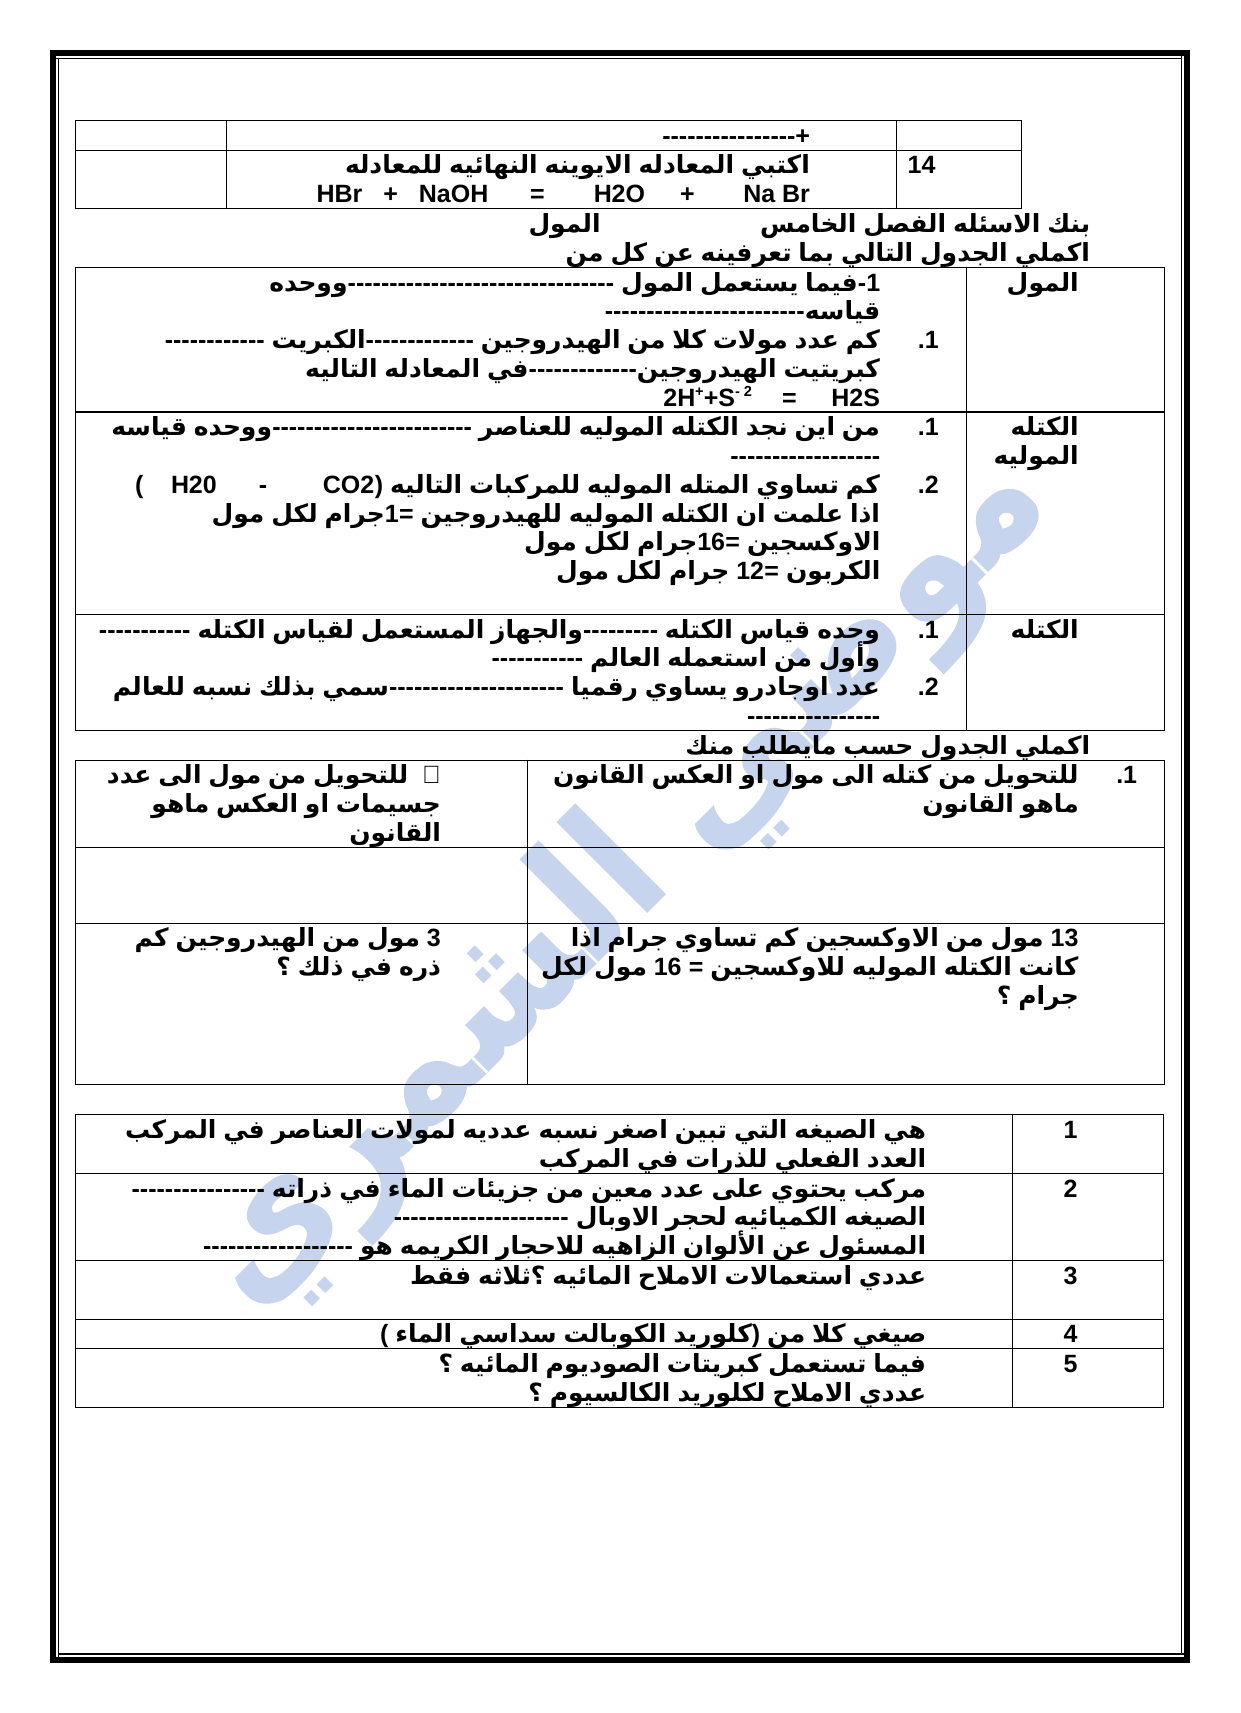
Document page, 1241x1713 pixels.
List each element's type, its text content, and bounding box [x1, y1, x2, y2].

table_cell 2 [1013, 1174, 1163, 1260]
table_cell الكتله [967, 615, 1164, 730]
table_cell مركب يحتوي على عدد معين من جزيئات الماء في ذراته ---------------- الصيغه الكميائيه لحجر الاوبال --------------------- المسئول عن الألوان الزاهيه للاحجار الكريمه هو ------------------ [76, 1174, 1012, 1260]
table_cell 13 مول من الاوكسجين كم تساوي جرام اذا كانت الكتله الموليه للاوكسجين = 16 مول لكل جرام ؟ [528, 924, 1164, 1084]
table_cell [76, 848, 527, 922]
table_cell 3 [1013, 1261, 1163, 1318]
table_header 1-فيما يستعمل المول --------------------------------ووحده قياسه------------------------ كم عدد مولات كلا من الهيدروجين -------------الكبريت ------------ كبريتيت الهيدروجين-------------في المعادله التاليه 2H++S- 2 = H2S [76, 268, 966, 411]
table_header 1 [1013, 1115, 1163, 1173]
table_header  للتحويل من مول الى عدد جسيمات او العكس ماهو القانون [76, 761, 527, 847]
table_cell وحده قياس الكتله ---------والجهاز المستعمل لقياس الكتله -----------وأول من استعمله العالم ----------- عدد اوجادرو يساوي رقميا ---------------------سمي بذلك نسبه للعالم ---------------- [76, 615, 966, 730]
table_cell عددي استعمالات الاملاح المائيه ؟ثلاثه فقط [76, 1261, 1012, 1318]
table_cell 4 [1013, 1320, 1163, 1348]
table_header للتحويل من كتله الى مول او العكس القانون ماهو القانون [528, 761, 1164, 847]
text بنك الاسئله الفصل الخامس المول [75, 209, 1090, 238]
table_header هي الصيغه التي تبين اصغر نسبه عدديه لمولات العناصر في المركب العدد الفعلي للذرات في المركب [76, 1115, 1012, 1173]
table_cell فيما تستعمل كبريتات الصوديوم المائيه ؟ عددي الاملاح لكلوريد الكالسيوم ؟ [76, 1349, 1012, 1407]
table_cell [227, 121, 896, 149]
table_cell [528, 848, 1164, 922]
table_cell اكتبي المعادله الايوينه النهائيه للمعادله HBr + NaOH = H2O + Na Br [227, 151, 896, 208]
table_cell 13 [897, 121, 1021, 149]
table_cell [76, 151, 226, 208]
text اكملي الجدول التالي بما تعرفينه عن كل من [75, 238, 1090, 267]
table_cell الكتله الموليه [967, 413, 1164, 614]
table_cell صيغي كلا من (كلوريد الكوبالت سداسي الماء ) [76, 1320, 1012, 1348]
table_cell 3 مول من الهيدروجين كم ذره في ذلك ؟ [76, 924, 527, 1084]
table_cell 5 [1013, 1349, 1163, 1407]
table_cell [76, 121, 226, 149]
text اكملي الجدول حسب مايطلب منك [75, 731, 1090, 759]
table_cell 14 [897, 151, 1021, 208]
table_cell من اين نجد الكتله الموليه للعناصر ------------------------ووحده قياسه ------------------ كم تساوي المتله الموليه للمركبات التاليه (H20 - CO2 ) اذا علمت ان الكتله الموليه للهيدروجين =1جرام لكل مول الاوكسجين =16جرام لكل مول الكربون =12 جرام لكل مول [76, 413, 966, 614]
table_header المول [967, 268, 1164, 411]
